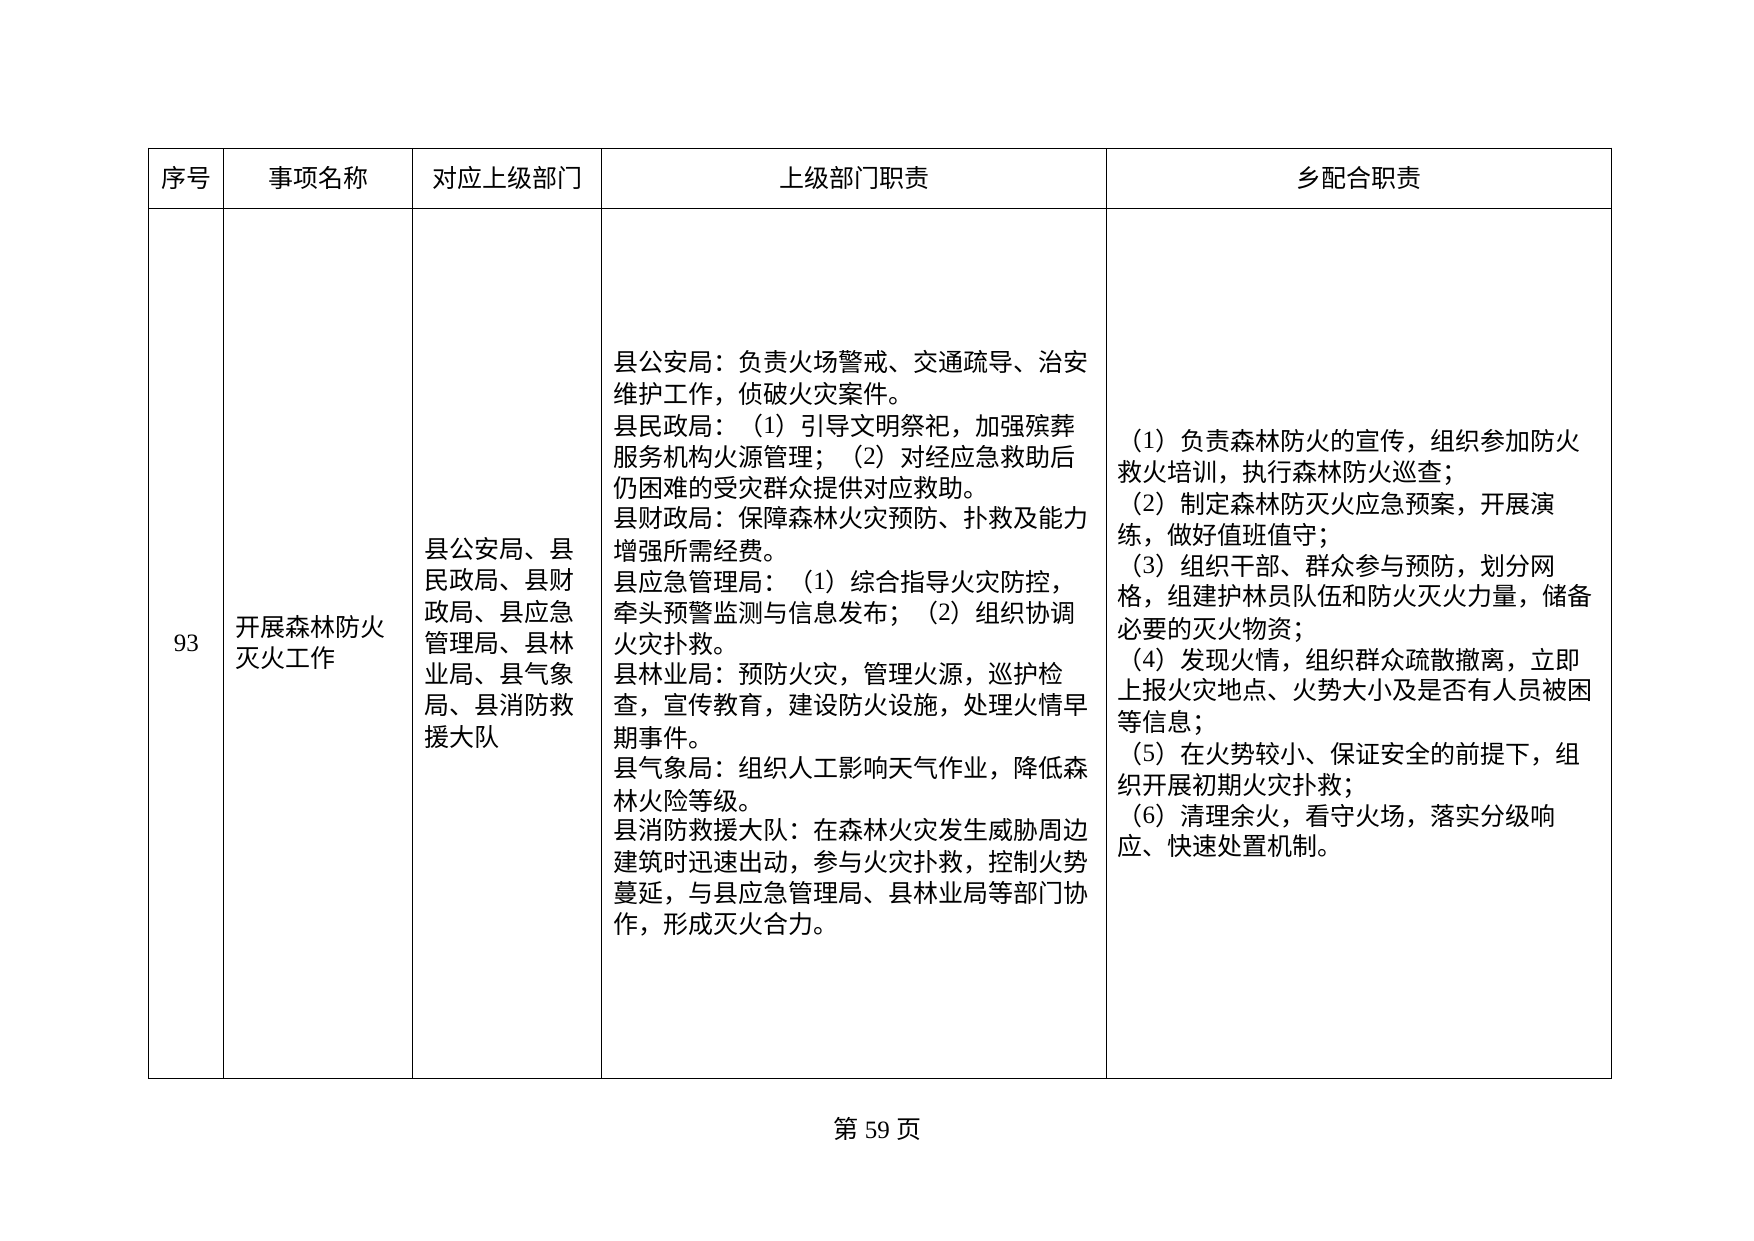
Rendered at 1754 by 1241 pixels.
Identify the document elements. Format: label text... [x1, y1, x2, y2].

table_cell 开展森林防火灭火工作 [224, 209, 412, 1077]
table_cell （1）负责森林防火的宣传，组织参加防火救火培训，执行森林防火巡查； （2）制定森林防灭火应急预案，开展演练，做好值班值守； （3）组织干部、群众参与预防，划分网格，组建护林员队伍和防火灭火力量，储备必要的灭火物资； （4）发现火情，组织群众疏散撤离，立即上报火灾地点、火势大小及是否有人员被困等信息； （5）在火势较小、保证安全的前提下，组织开展初期火灾扑救； （6）清理余火，看守火场，落实分级响应、快速处置机制。 [1107, 209, 1611, 1077]
table_cell [149, 209, 223, 1077]
table_cell 县公安局：负责火场警戒、交通疏导、治安维护工作，侦破火灾案件。 县民政局：（1）引导文明祭祀，加强殡葬服务机构火源管理；（2）对经应急救助后仍困难的受灾群众提供对应救助。 县财政局：保障森林火灾预防、扑救及能力增强所需经费。 县应急管理局：（1）综合指导火灾防控，牵头预警监测与信息发布；（2）组织协调火灾扑救。 县林业局：预防火灾，管理火源，巡护检查，宣传教育，建设防火设施，处理火情早期事件。 县气象局：组织人工影响天气作业，降低森林火险等级。 县消防救援大队：在森林火灾发生威胁周边建筑时迅速出动，参与火灾扑救，控制火势蔓延，与县应急管理局、县林业局等部门协作，形成灭火合力。 [602, 209, 1106, 1077]
table_header 事项名称 [224, 149, 412, 207]
table_header 乡配合职责 [1107, 149, 1611, 207]
table_header 对应上级部门 [413, 149, 601, 207]
table_cell 县公安局、县民政局、县财政局、县应急管理局、县林业局、县气象局、县消防救援大队 [413, 209, 601, 1077]
table_header 上级部门职责 [602, 149, 1106, 207]
table_header 序号 [149, 149, 223, 207]
